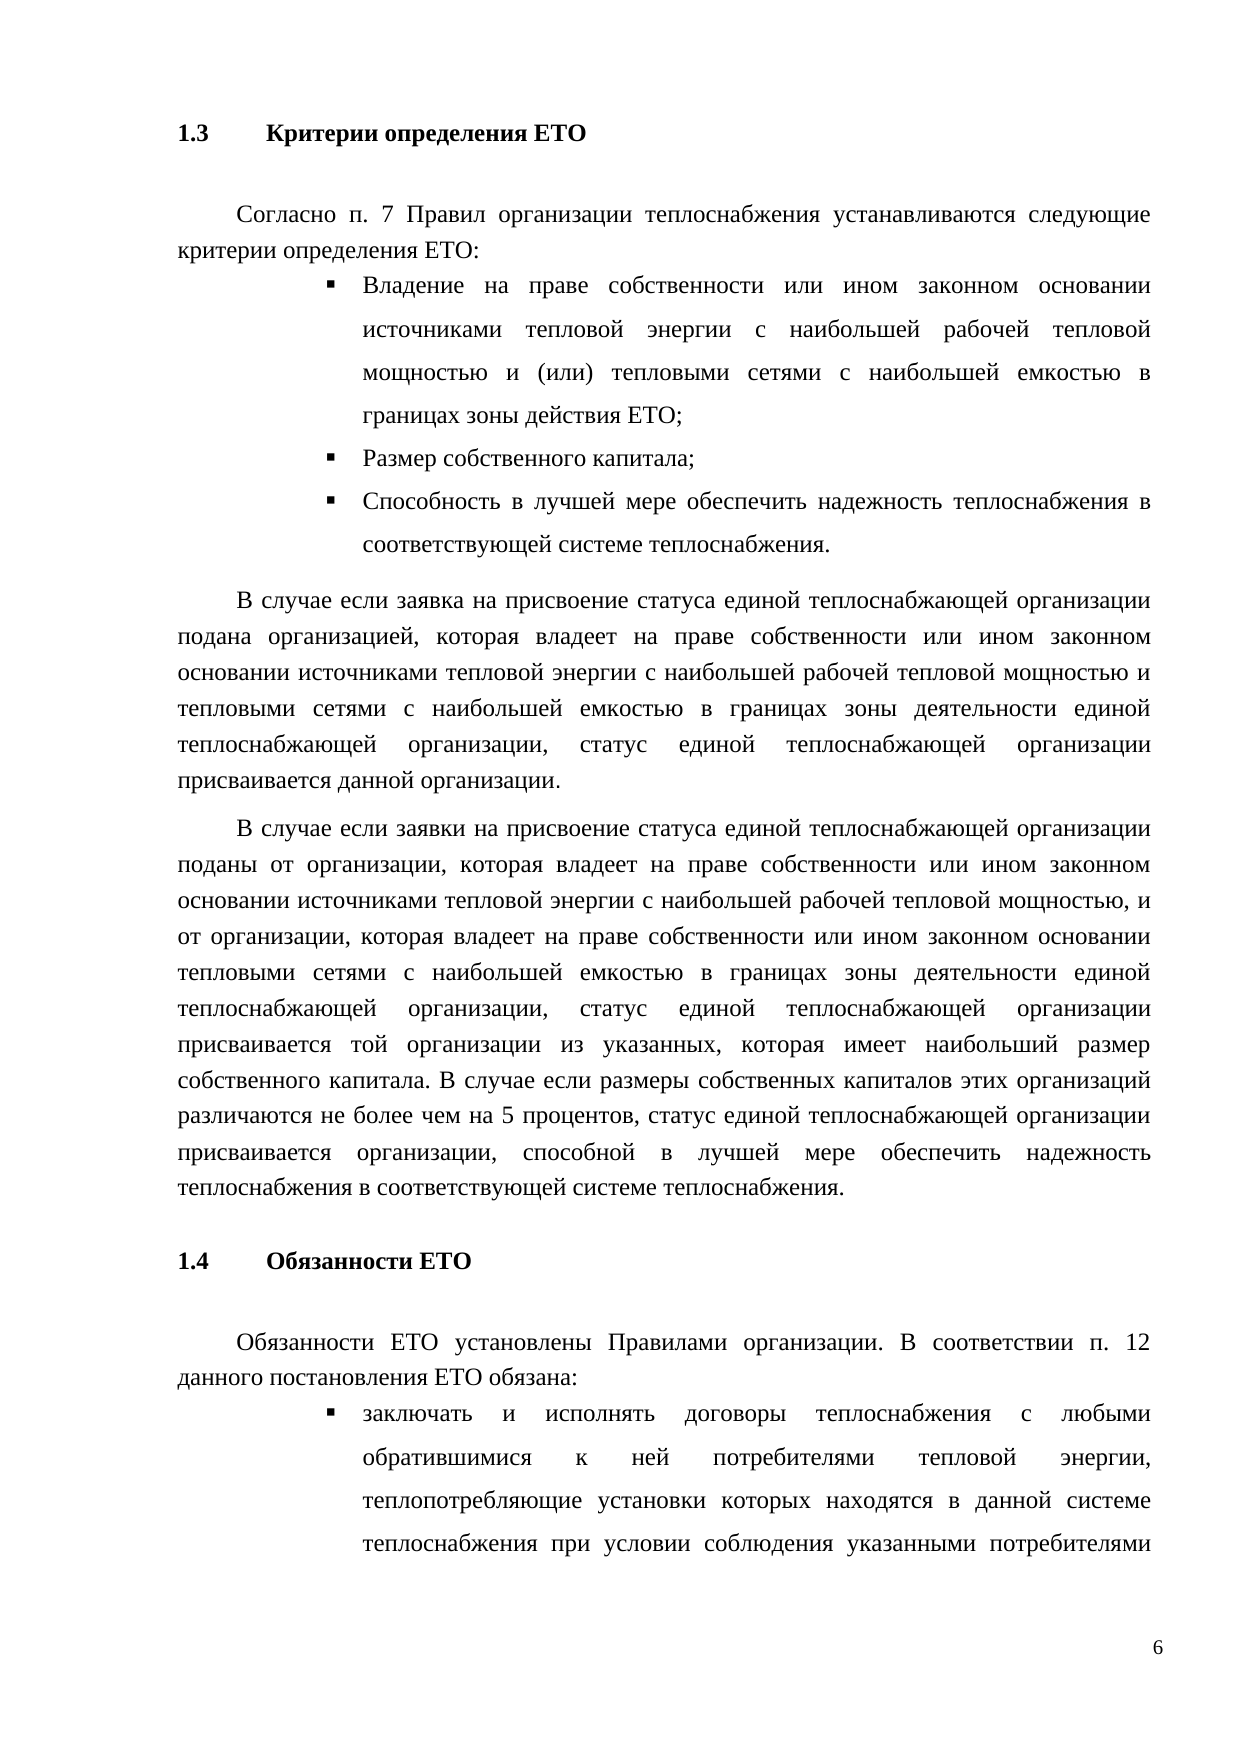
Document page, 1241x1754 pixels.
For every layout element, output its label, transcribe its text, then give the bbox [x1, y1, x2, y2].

text Владение на праве собственности или ином законном основании источниками тепловой энергии с наибольшей рабочей тепловой мощностью и (или) тепловыми сетями с наибольшей емкостью в границах зоны действия ЕТО; [325, 271, 1152, 429]
subtitle Критерии определения ЕТО [177, 118, 1152, 147]
text В случае если заявка на присвоение статуса единой теплоснабжающей организации подана организацией, которая владеет на праве собственности или ином законном основании источниками тепловой энергии с наибольшей рабочей тепловой мощностью и тепловыми сетями с наибольшей емкостью в границах зоны деятельности единой теплоснабжающей организации, статус единой теплоснабжающей организации присваивается данной организации. [177, 585, 1152, 793]
text В случае если заявки на присвоение статуса единой теплоснабжающей организации поданы от организации, которая владеет на праве собственности или ином законном основании источниками тепловой энергии с наибольшей рабочей тепловой мощностью, и от организации, которая владеет на праве собственности или ином законном основании тепловыми сетями с наибольшей емкостью в границах зоны деятельности единой теплоснабжающей организации, статус единой теплоснабжающей организации присваивается той организации из указанных, которая имеет наибольший размер собственного капитала. В случае если размеры собственных капиталов этих организаций различаются не более чем на 5 процентов, статус единой теплоснабжающей организации присваивается организации, способной в лучшей мере обеспечить надежность теплоснабжения в соответствующей системе теплоснабжения. [177, 813, 1152, 1201]
text Способность в лучшей мере обеспечить надежность теплоснабжения в соответствующей системе теплоснабжения. [325, 486, 1152, 558]
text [325, 1398, 1152, 1557]
text Размер собственного капитала; [325, 443, 1152, 472]
text Согласно п. 7 Правил организации теплоснабжения устанавливаются следующие критерии определения ЕТО: [177, 199, 1152, 263]
text Обязанности ЕТО установлены Правилами организации. В соответствии п. 12 данного постановления ЕТО обязана: [177, 1327, 1152, 1391]
subtitle Обязанности ЕТО [177, 1246, 1152, 1275]
